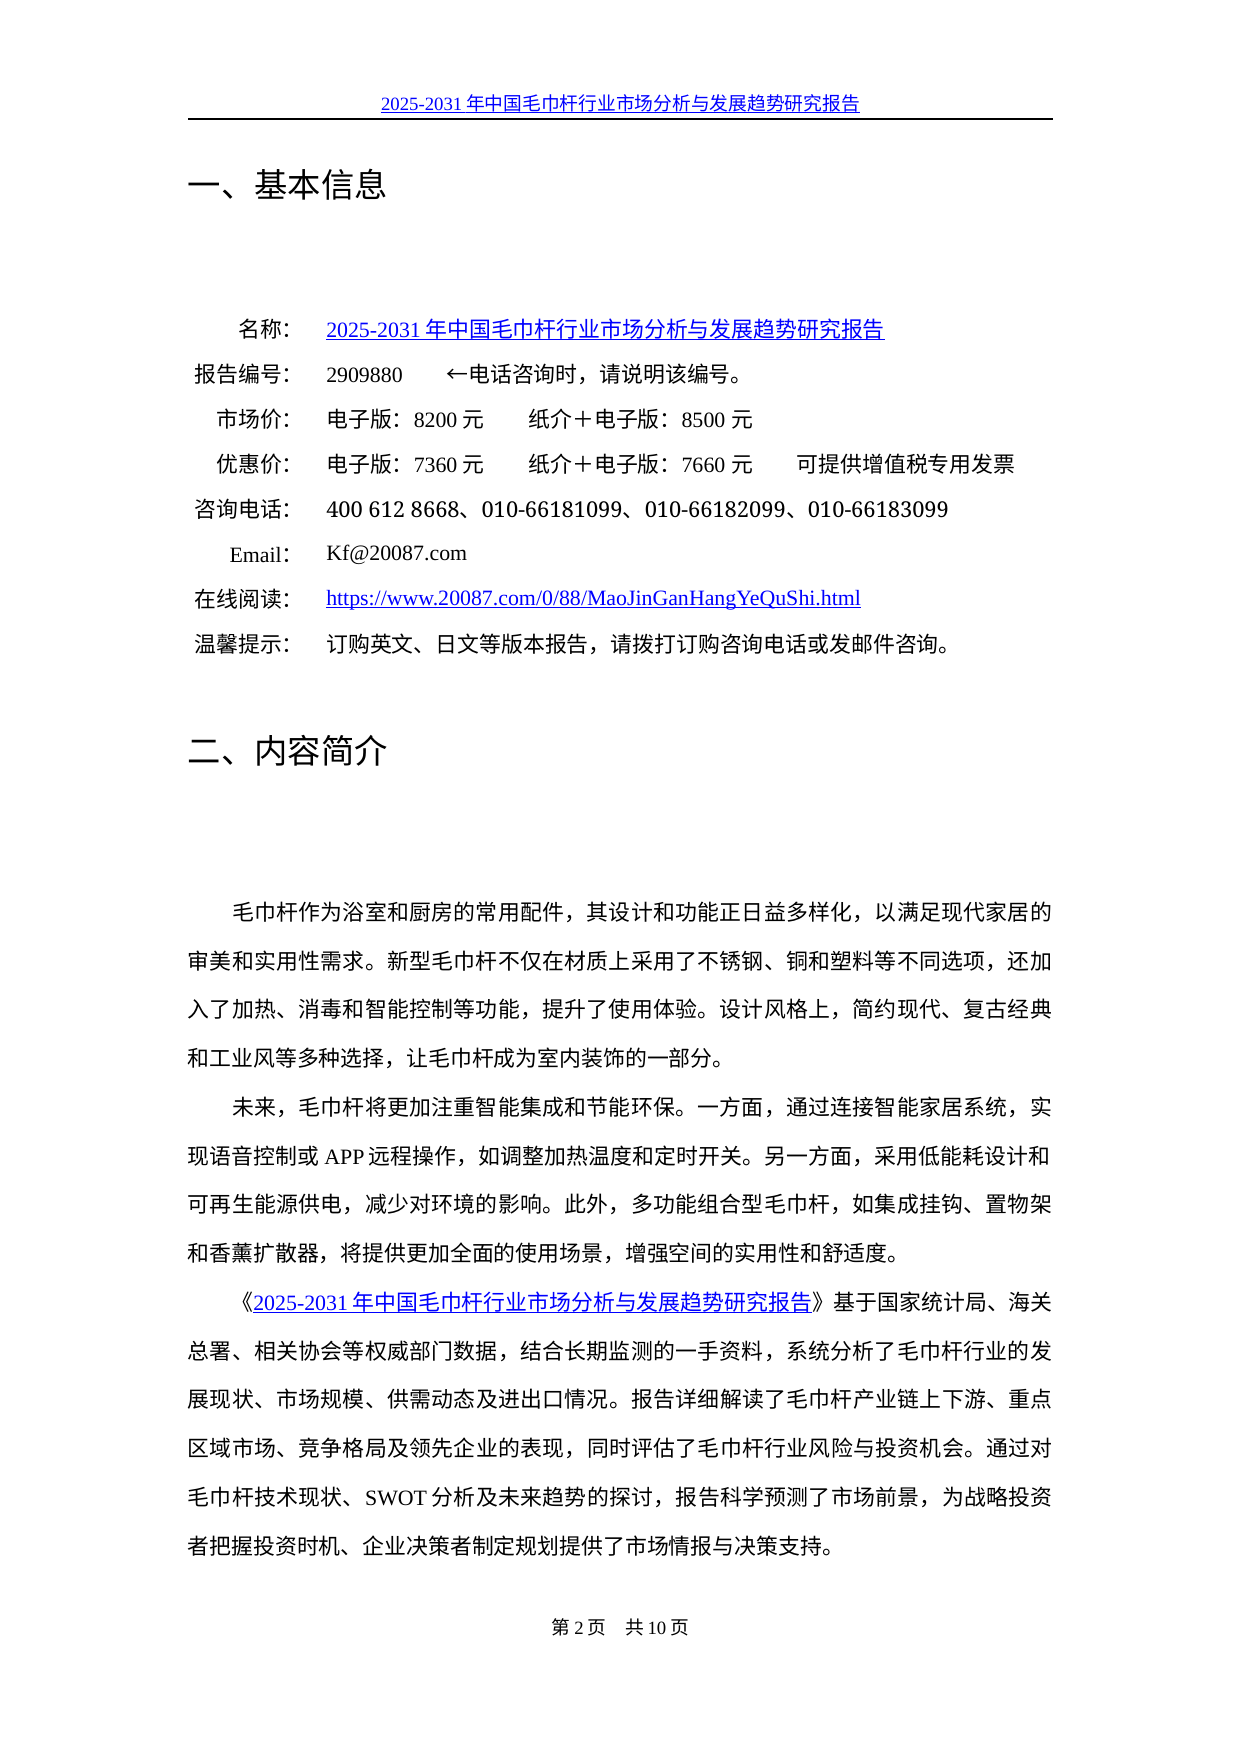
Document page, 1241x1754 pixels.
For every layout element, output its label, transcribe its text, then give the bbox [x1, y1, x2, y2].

table_cell 咨询电话： [167, 492, 315, 537]
table_cell 400 612 8668、010-66181099、010-66182099、010-66183099 [315, 492, 1073, 537]
table_header 2025-2031年中国毛巾杆行业市场分析与发展趋势研究报告 [315, 312, 1073, 357]
table_cell [315, 582, 1073, 627]
table_cell Kf@20087.com [315, 537, 1073, 582]
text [187, 894, 1053, 1561]
table_header 名称： [167, 312, 315, 357]
table_cell 电子版：7360 元 纸介＋电子版：7660 元 可提供增值税专用发票 [315, 447, 1073, 492]
table_cell 市场价： [167, 402, 315, 447]
table_cell 订购英文、日文等版本报告，请拨打订购咨询电话或发邮件咨询。 [315, 627, 1073, 672]
table_cell 优惠价： [167, 447, 315, 492]
title 二、内容简介 [187, 717, 1053, 782]
table_cell Email： [167, 537, 315, 582]
table_cell 温馨提示： [167, 627, 315, 672]
table_cell 在线阅读： [167, 582, 315, 627]
title 一、基本信息 [187, 150, 1053, 215]
table_cell 电子版：8200 元 纸介＋电子版：8500 元 [315, 402, 1073, 447]
table_cell 2909880 ←电话咨询时，请说明该编号。 [315, 357, 1073, 402]
table_cell 报告编号： [167, 357, 315, 402]
